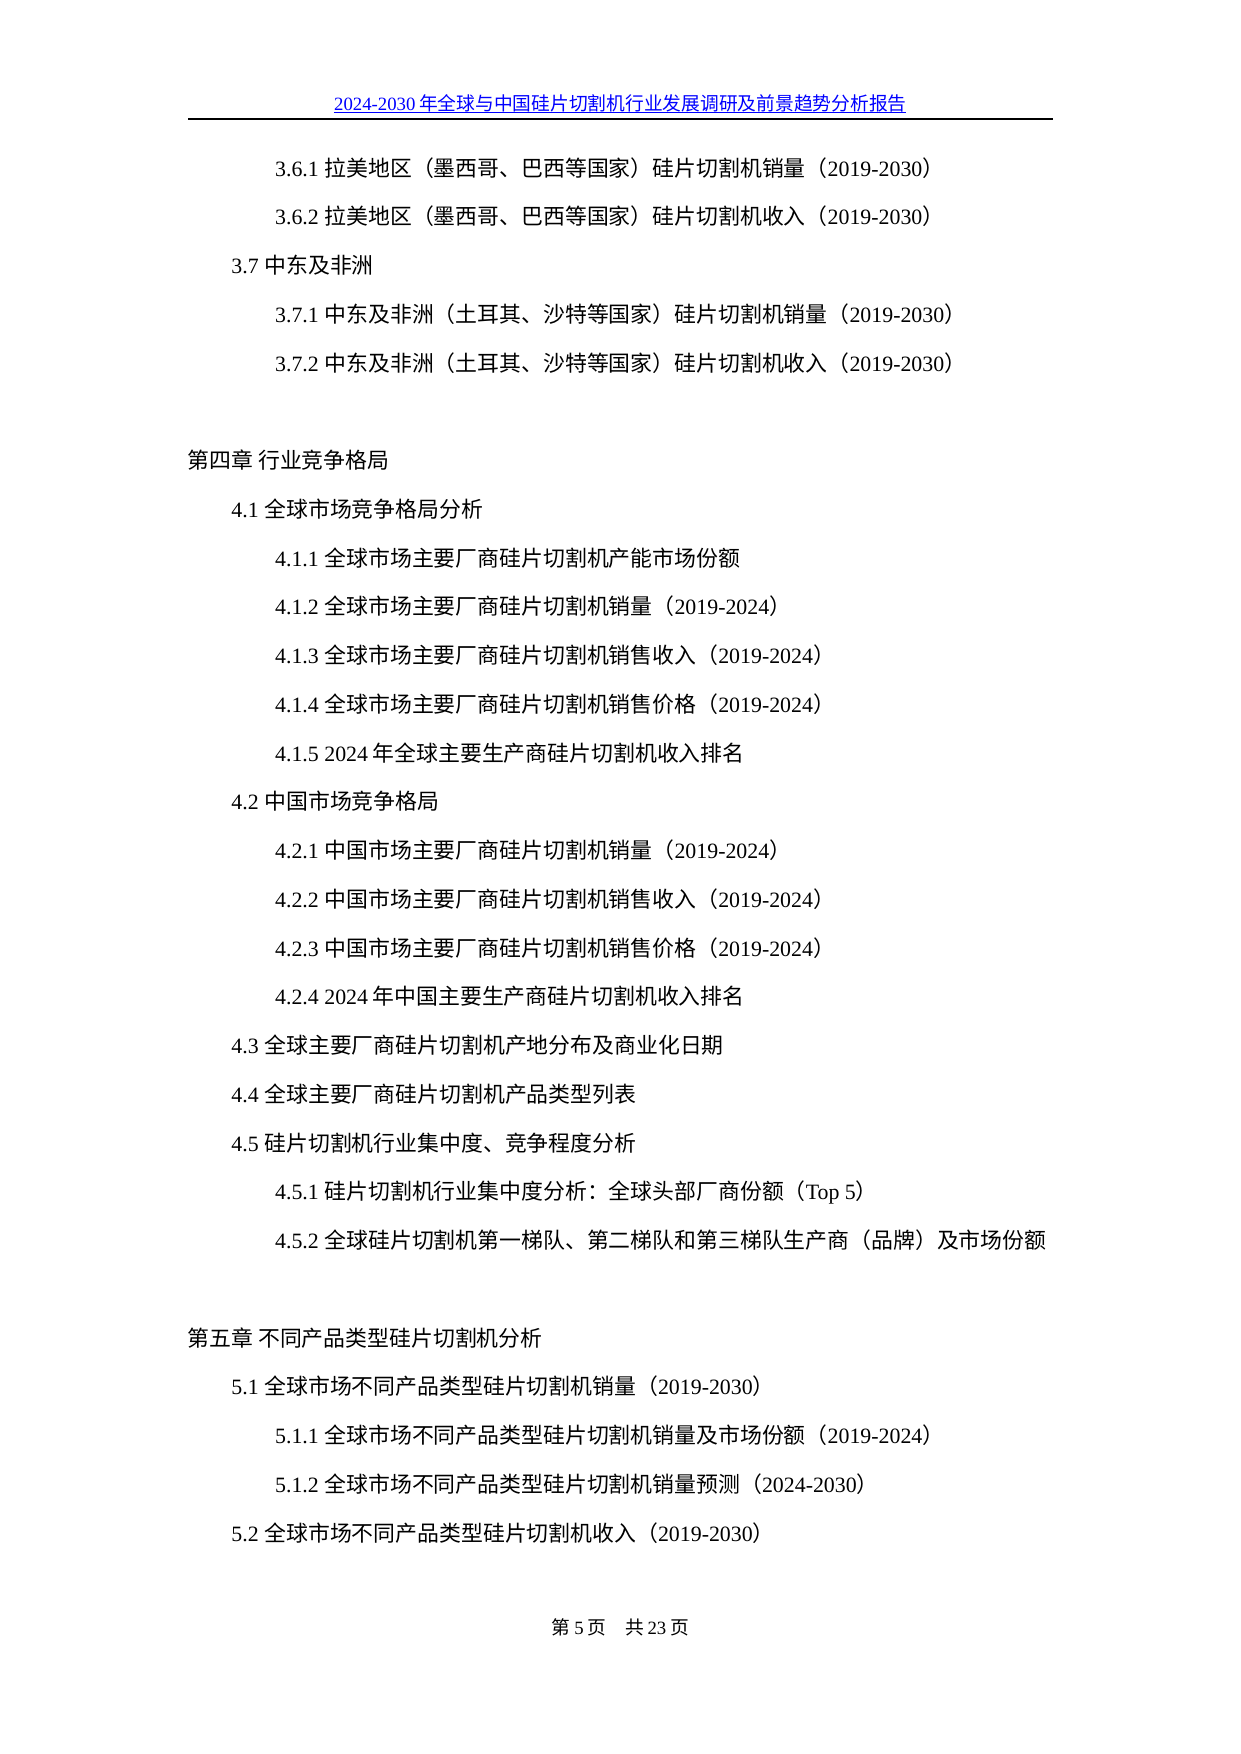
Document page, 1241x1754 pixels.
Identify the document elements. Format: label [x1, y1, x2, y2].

text [187, 150, 1053, 1548]
